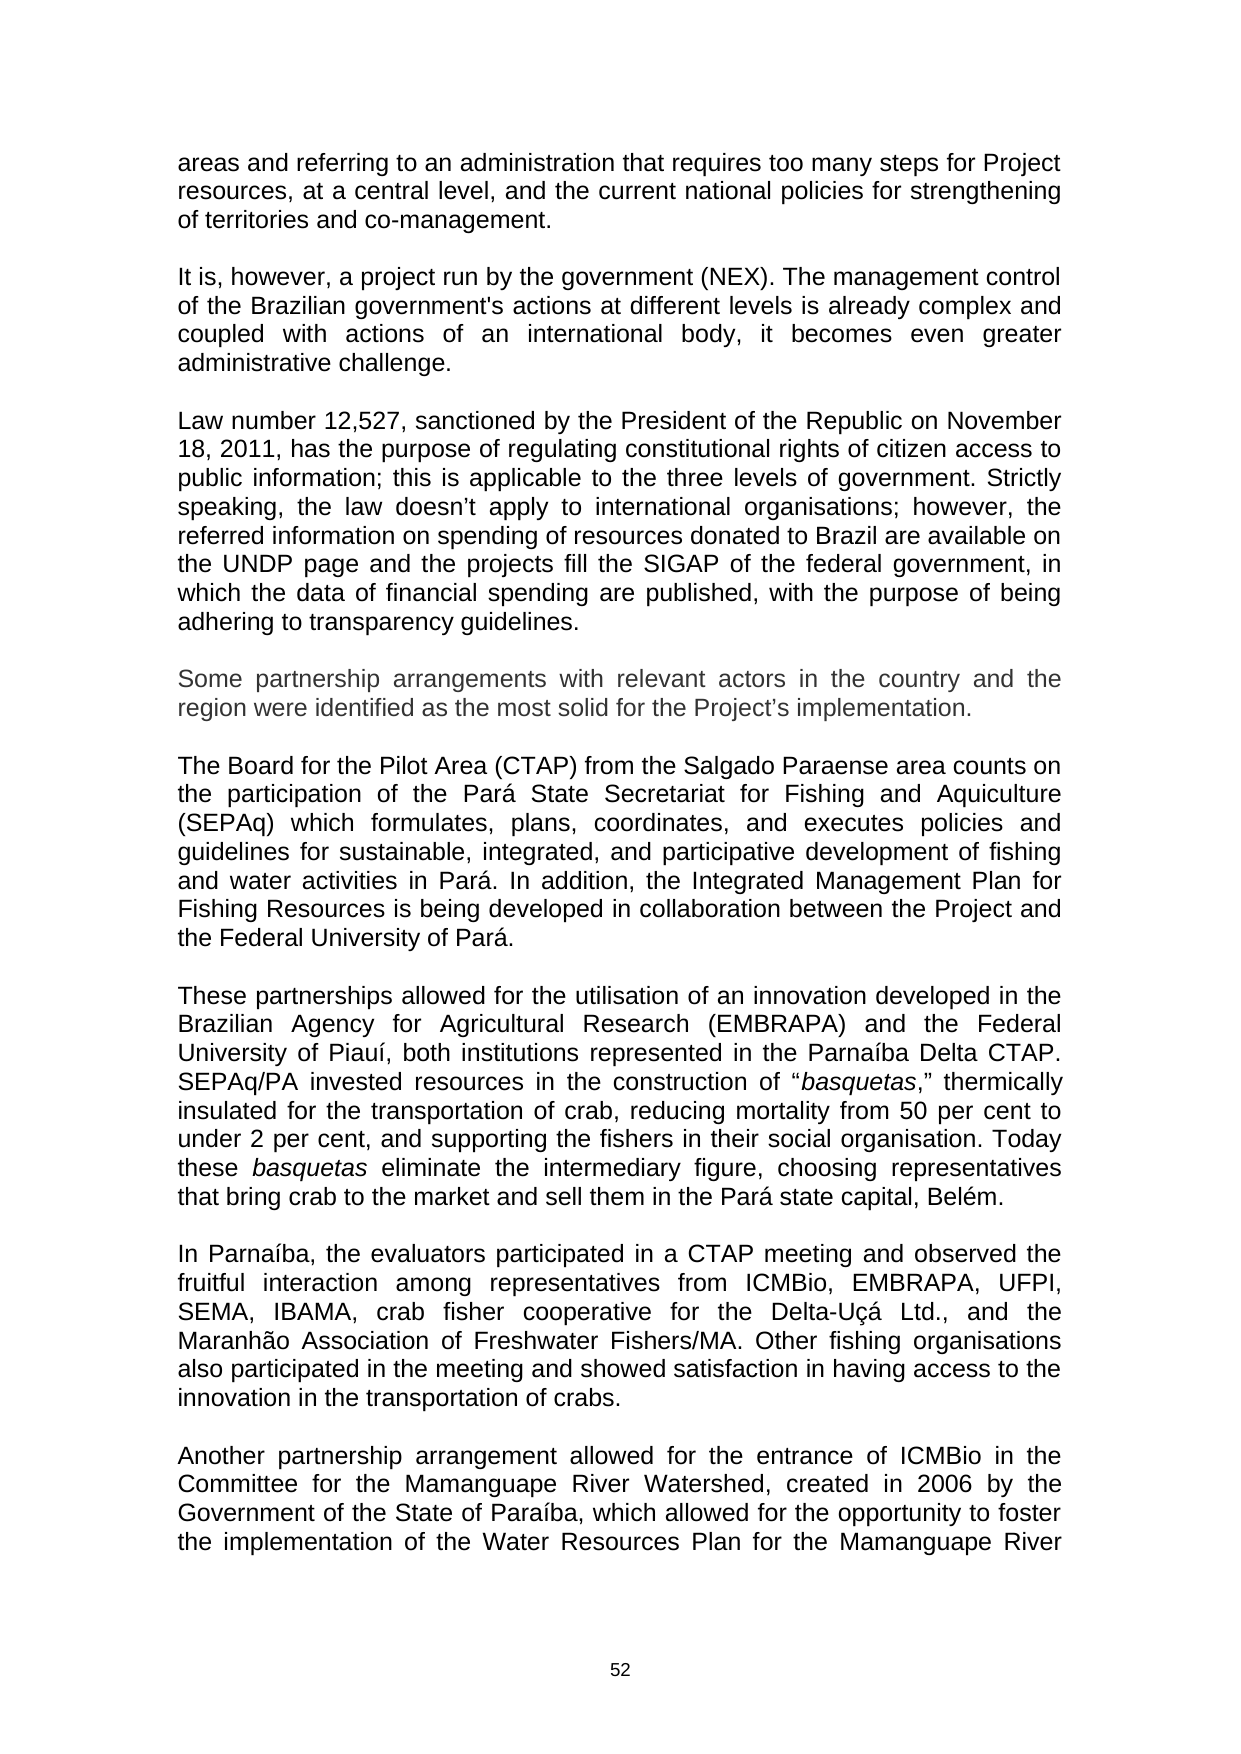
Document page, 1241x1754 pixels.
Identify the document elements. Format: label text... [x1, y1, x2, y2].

text The Board for the Pilot Area (CTAP) from the Salgado Paraense area counts on the participation of the Pará State Secretariat for Fishing and Aquiculture (SEPAq) which formulates, plans, coordinates, and executes policies and guidelines for sustainable, integrated, and participative development of fishing and water activities in Pará. In addition, the Integrated Management Plan for Fishing Resources is being developed in collaboration between the Project and the Federal University of Pará. [177, 751, 1063, 952]
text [177, 1441, 1063, 1556]
text These partnerships allowed for the utilisation of an innovation developed in the Brazilian Agency for Agricultural Research (EMBRAPA) and the Federal University of Piauí, both institutions represented in the Parnaíba Delta CTAP. SEPAq/PA invested resources in the construction of “basquetas,” thermically insulated for the transportation of crab, reducing mortality from 50 per cent to under 2 per cent, and supporting the fishers in their social organisation. Today these basquetas eliminate the intermediary figure, choosing representatives that bring crab to the market and sell them in the Pará state capital, Belém. [177, 981, 1063, 1211]
text Law number 12,527, sanctioned by the President of the Republic on November 18, 2011, has the purpose of regulating constitutional rights of citizen access to public information; this is applicable to the three levels of government. Strictly speaking, the law doesn’t apply to international organisations; however, the referred information on spending of resources donated to Brazil are available on the UNDP page and the projects fill the SIGAP of the federal government, in which the data of financial spending are published, with the purpose of being adhering to transparency guidelines. [177, 406, 1063, 636]
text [177, 148, 1063, 234]
text It is, however, a project run by the government (NEX). The management control of the Brazilian government's actions at different levels is already complex and coupled with actions of an international body, it becomes even greater administrative challenge. [177, 262, 1063, 377]
text In Parnaíba, the evaluators participated in a CTAP meeting and observed the fruitful interaction among representatives from ICMBio, EMBRAPA, UFPI, SEMA, IBAMA, crab fisher cooperative for the Delta-Uçá Ltd., and the Maranhão Association of Freshwater Fishers/MA. Other fishing organisations also participated in the meeting and showed satisfaction in having access to the innovation in the transportation of crabs. [177, 1239, 1063, 1412]
text Some partnership arrangements with relevant actors in the country and the region were identified as the most solid for the Project’s implementation. [177, 664, 1063, 722]
